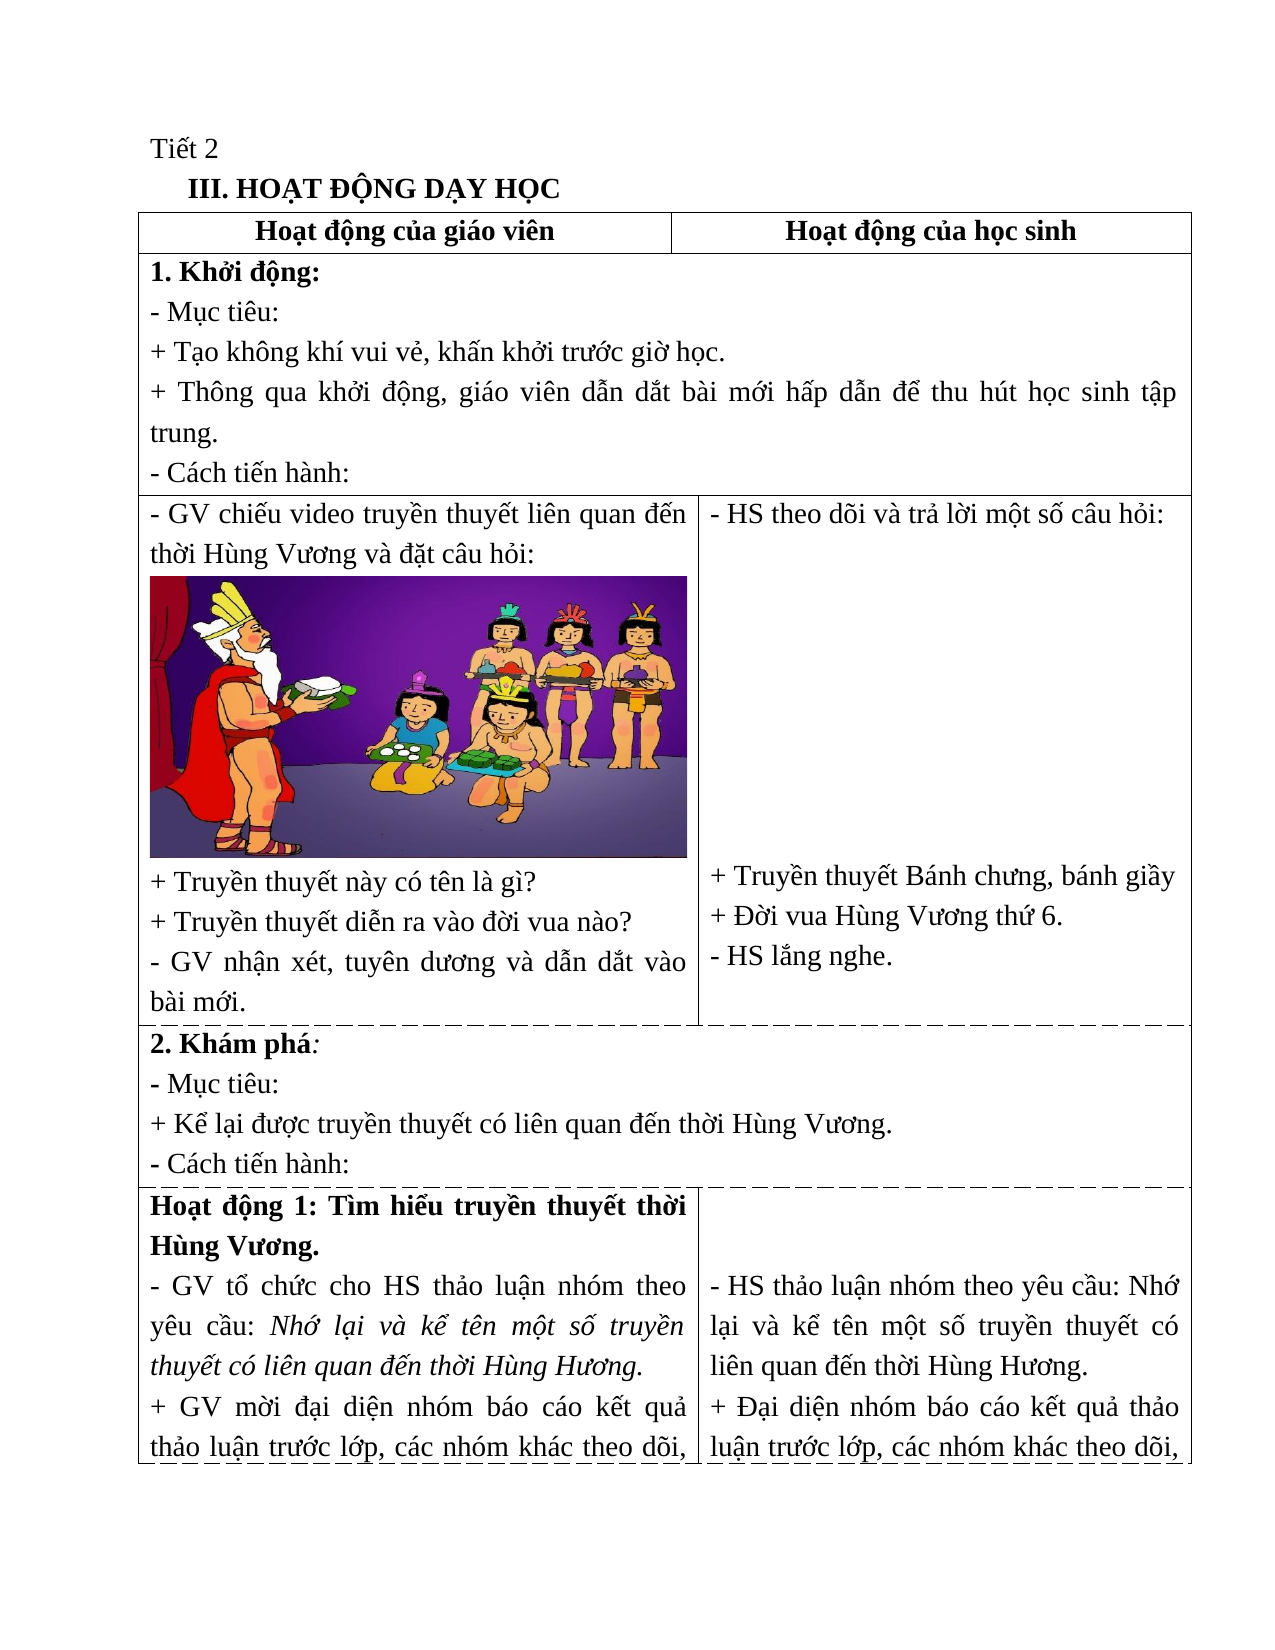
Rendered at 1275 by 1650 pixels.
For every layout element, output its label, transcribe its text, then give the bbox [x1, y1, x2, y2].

text Tiết 2 [150, 131, 1172, 165]
table_cell 2. Khám phá: - Mục tiêu: + Kể lại được truyền thuyết có liên quan đến thời Hùng Vương. - Cách tiến hành: [139, 1025, 1191, 1187]
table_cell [139, 1187, 698, 1462]
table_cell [699, 1187, 1191, 1462]
table_cell - HS theo dõi và trả lời một số câu hỏi: + Truyền thuyết Bánh chưng, bánh giầy + Đời vua Hùng Vương thứ 6. - HS lắng nghe. [699, 496, 1191, 1025]
picture [149, 576, 688, 858]
text III. HOẠT ĐỘNG DẠY HỌC [150, 171, 1172, 205]
table_header Hoạt động của học sinh [672, 213, 1191, 253]
table_header Hoạt động của giáo viên [139, 213, 671, 253]
table_cell - GV chiếu video truyền thuyết liên quan đến thời Hùng Vương và đặt câu hỏi: + Truyền thuyết này có tên là gì? + Truyền thuyết diễn ra vào đời vua nào? - GV nhận xét, tuyên dương và dẫn dắt vào bài mới. [139, 496, 698, 1025]
table_cell 1. Khởi động: - Mục tiêu: + Tạo không khí vui vẻ, khấn khởi trước giờ học. + Thông qua khởi động, giáo viên dẫn dắt bài mới hấp dẫn để thu hút học sinh tập trung. - Cách tiến hành: [139, 254, 1191, 495]
